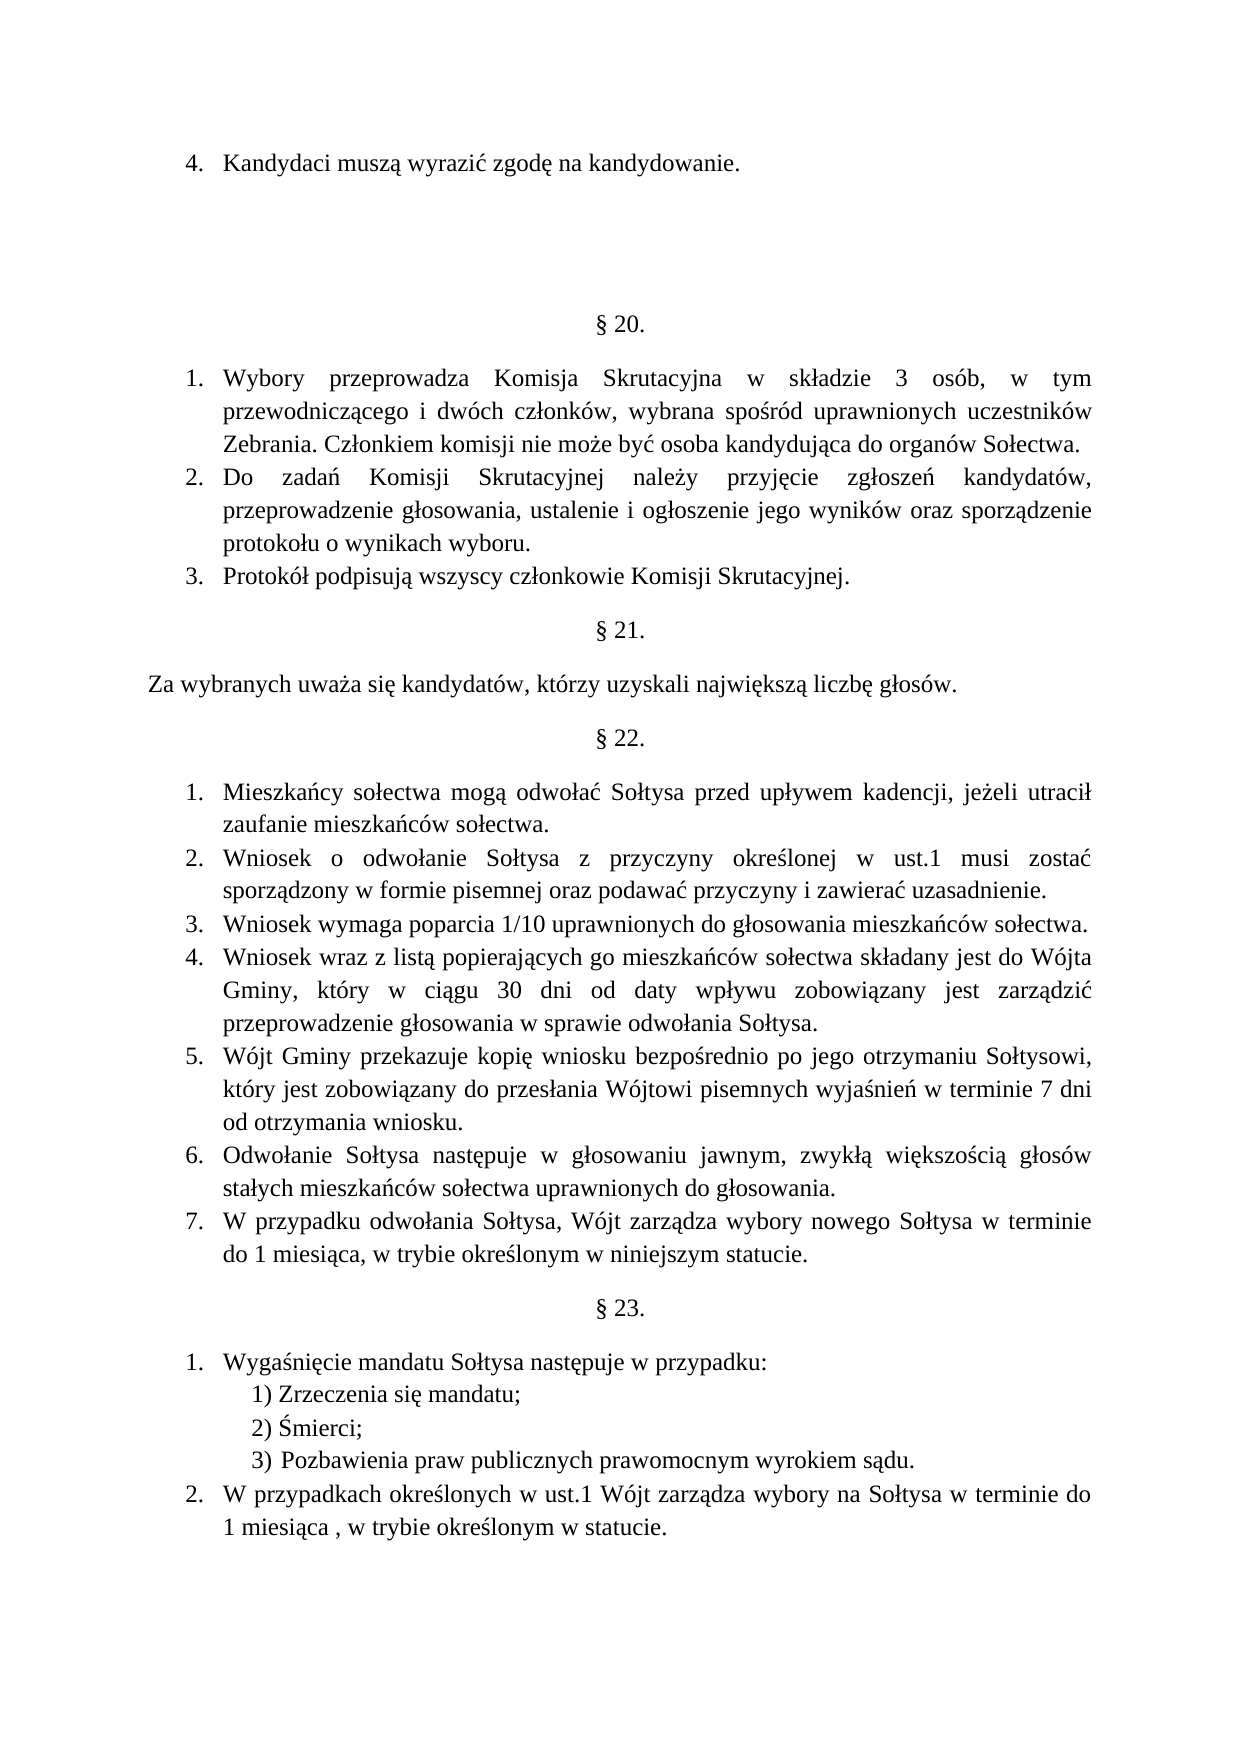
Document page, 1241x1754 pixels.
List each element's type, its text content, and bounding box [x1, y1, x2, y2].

list Kandydaci muszą wyrazić zgodę na kandydowanie. [185, 148, 1093, 176]
list 2) Śmierci; [251, 1413, 1093, 1441]
list Odwołanie Sołtysa następuje w głosowaniu jawnym, zwykłą większością głosów stałych mieszkańców sołectwa uprawnionych do głosowania. [185, 1140, 1093, 1202]
list Do zadań Komisji Skrutacyjnej należy przyjęcie zgłoszeń kandydatów, przeprowadzenie głosowania, ustalenie i ogłoszenie jego wyników oraz sporządzenie protokołu o wynikach wyboru. [185, 462, 1093, 557]
list Wójt Gminy przekazuje kopię wniosku bezpośrednio po jego otrzymaniu Sołtysowi, który jest zobowiązany do przesłania Wójtowi pisemnych wyjaśnień w terminie 7 dni od otrzymania wniosku. [185, 1041, 1093, 1136]
list Protokół podpisują wszyscy członkowie Komisji Skrutacyjnej. [185, 561, 1093, 590]
list W przypadkach określonych w ust.1 Wójt zarządza wybory na Sołtysa w terminie do 1 miesiąca , w trybie określonym w statucie. [185, 1479, 1093, 1540]
list Wniosek o odwołanie Sołtysa z przyczyny określonej w ust.1 musi zostać sporządzony w formie pisemnej oraz podawać przyczyny i zawierać uzasadnienie. [185, 843, 1093, 904]
list Pozbawienia praw publicznych prawomocnym wyrokiem sądu. [251, 1446, 1093, 1474]
list Wniosek wraz z listą popierających go mieszkańców sołectwa składany jest do Wójta Gminy, który w ciągu 30 dni od daty wpływu zobowiązany jest zarządzić przeprowadzenie głosowania w sprawie odwołania Sołtysa. [185, 942, 1093, 1036]
text § 21. [148, 615, 1093, 644]
list W przypadku odwołania Sołtysa, Wójt zarządza wybory nowego Sołtysa w terminie do 1 miesiąca, w trybie określonym w niniejszym statucie. [185, 1206, 1093, 1268]
text Za wybranych uważa się kandydatów, którzy uzyskali największą liczbę głosów. [148, 669, 1093, 698]
list Wybory przeprowadza Komisja Skrutacyjna w składzie 3 osób, w tym przewodniczącego i dwóch członków, wybrana spośród uprawnionych uczestników Zebrania. Członkiem komisji nie może być osoba kandydująca do organów Sołectwa. [185, 363, 1093, 458]
text § 22. [148, 723, 1093, 751]
text § 20. [148, 309, 1093, 338]
text § 23. [148, 1293, 1093, 1321]
list Wniosek wymaga poparcia 1/10 uprawnionych do głosowania mieszkańców sołectwa. [185, 909, 1093, 937]
list 1) Zrzeczenia się mandatu; [251, 1379, 1093, 1408]
list Mieszkańcy sołectwa mogą odwołać Sołtysa przed upływem kadencji, jeżeli utracił zaufanie mieszkańców sołectwa. [185, 777, 1093, 838]
list Wygaśnięcie mandatu Sołtysa następuje w przypadku: [185, 1347, 1093, 1375]
